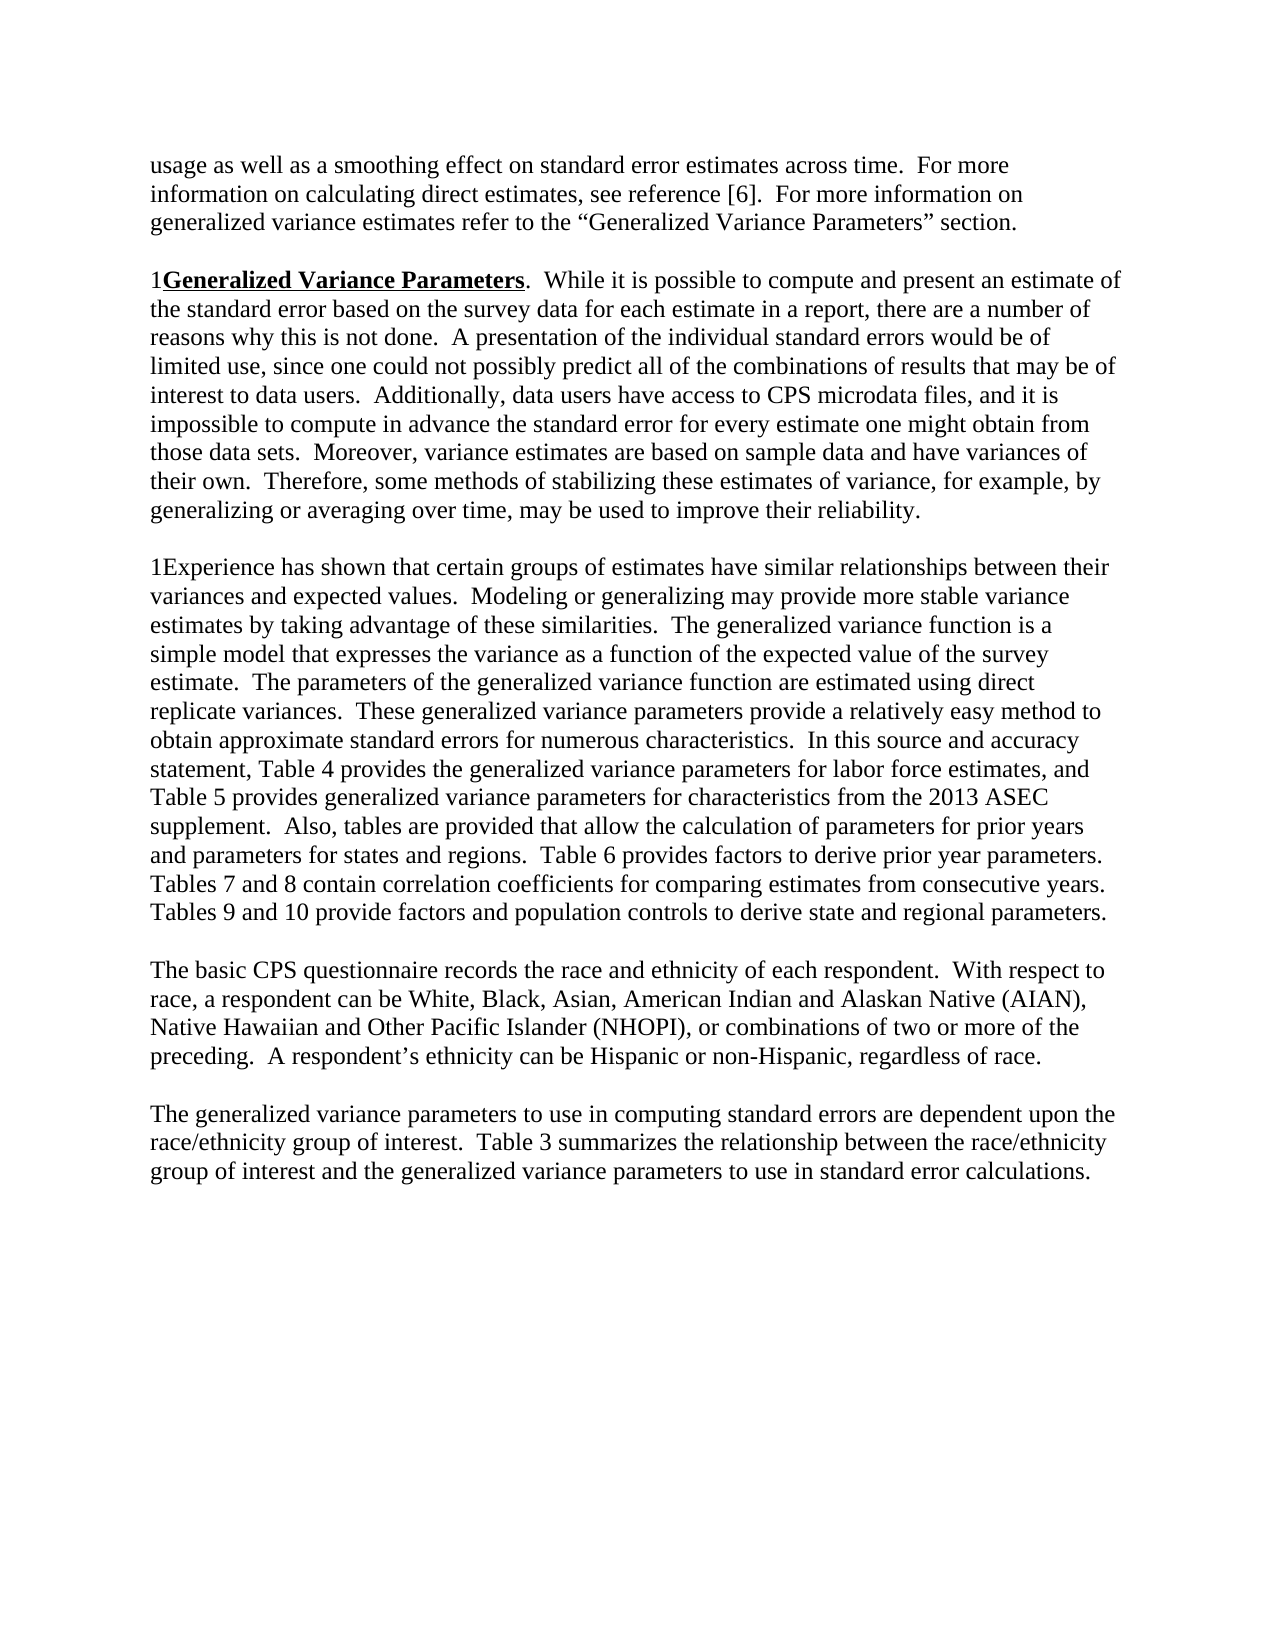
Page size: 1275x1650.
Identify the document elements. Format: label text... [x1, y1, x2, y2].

text The basic CPS questionnaire records the race and ethnicity of each respondent. With respect to race, a respondent can be White, Black, Asian, American Indian and Alaskan Native (AIAN), Native Hawaiian and Other Pacific Islander (NHOPI), or combinations of two or more of the preceding. A respondent’s ethnicity can be Hispanic or non-Hispanic, regardless of race. [150, 955, 1125, 1070]
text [150, 150, 1125, 236]
text Experience has shown that certain groups of estimates have similar relationships between their variances and expected values. Modeling or generalizing may provide more stable variance estimates by taking advantage of these similarities. The generalized variance function is a simple model that expresses the variance as a function of the expected value of the survey estimate. The parameters of the generalized variance function are estimated using direct replicate variances. These generalized variance parameters provide a relatively easy method to obtain approximate standard errors for numerous characteristics. In this source and accuracy statement, Table 4 provides the generalized variance parameters for labor force estimates, and Table 5 provides generalized variance parameters for characteristics from the 2013 ASEC supplement. Also, tables are provided that allow the calculation of parameters for prior years and parameters for states and regions. Table 6 provides factors to derive prior year parameters. Tables 7 and 8 contain correlation coefficients for comparing estimates from consecutive years. Tables 9 and 10 provide factors and population controls to derive state and regional parameters. [150, 552, 1125, 926]
text The generalized variance parameters to use in computing standard errors are dependent upon the race/ethnicity group of interest. Table 3 summarizes the relationship between the race/ethnicity group of interest and the generalized variance parameters to use in standard error calculations. [150, 1099, 1125, 1185]
text Generalized Variance Parameters. While it is possible to compute and present an estimate of the standard error based on the survey data for each estimate in a report, there are a number of reasons why this is not done. A presentation of the individual standard errors would be of limited use, since one could not possibly predict all of the combinations of results that may be of interest to data users. Additionally, data users have access to CPS microdata files, and it is impossible to compute in advance the standard error for every estimate one might obtain from those data sets. Moreover, variance estimates are based on sample data and have variances of their own. Therefore, some methods of stabilizing these estimates of variance, for example, by generalizing or averaging over time, may be used to improve their reliability. [150, 265, 1125, 524]
